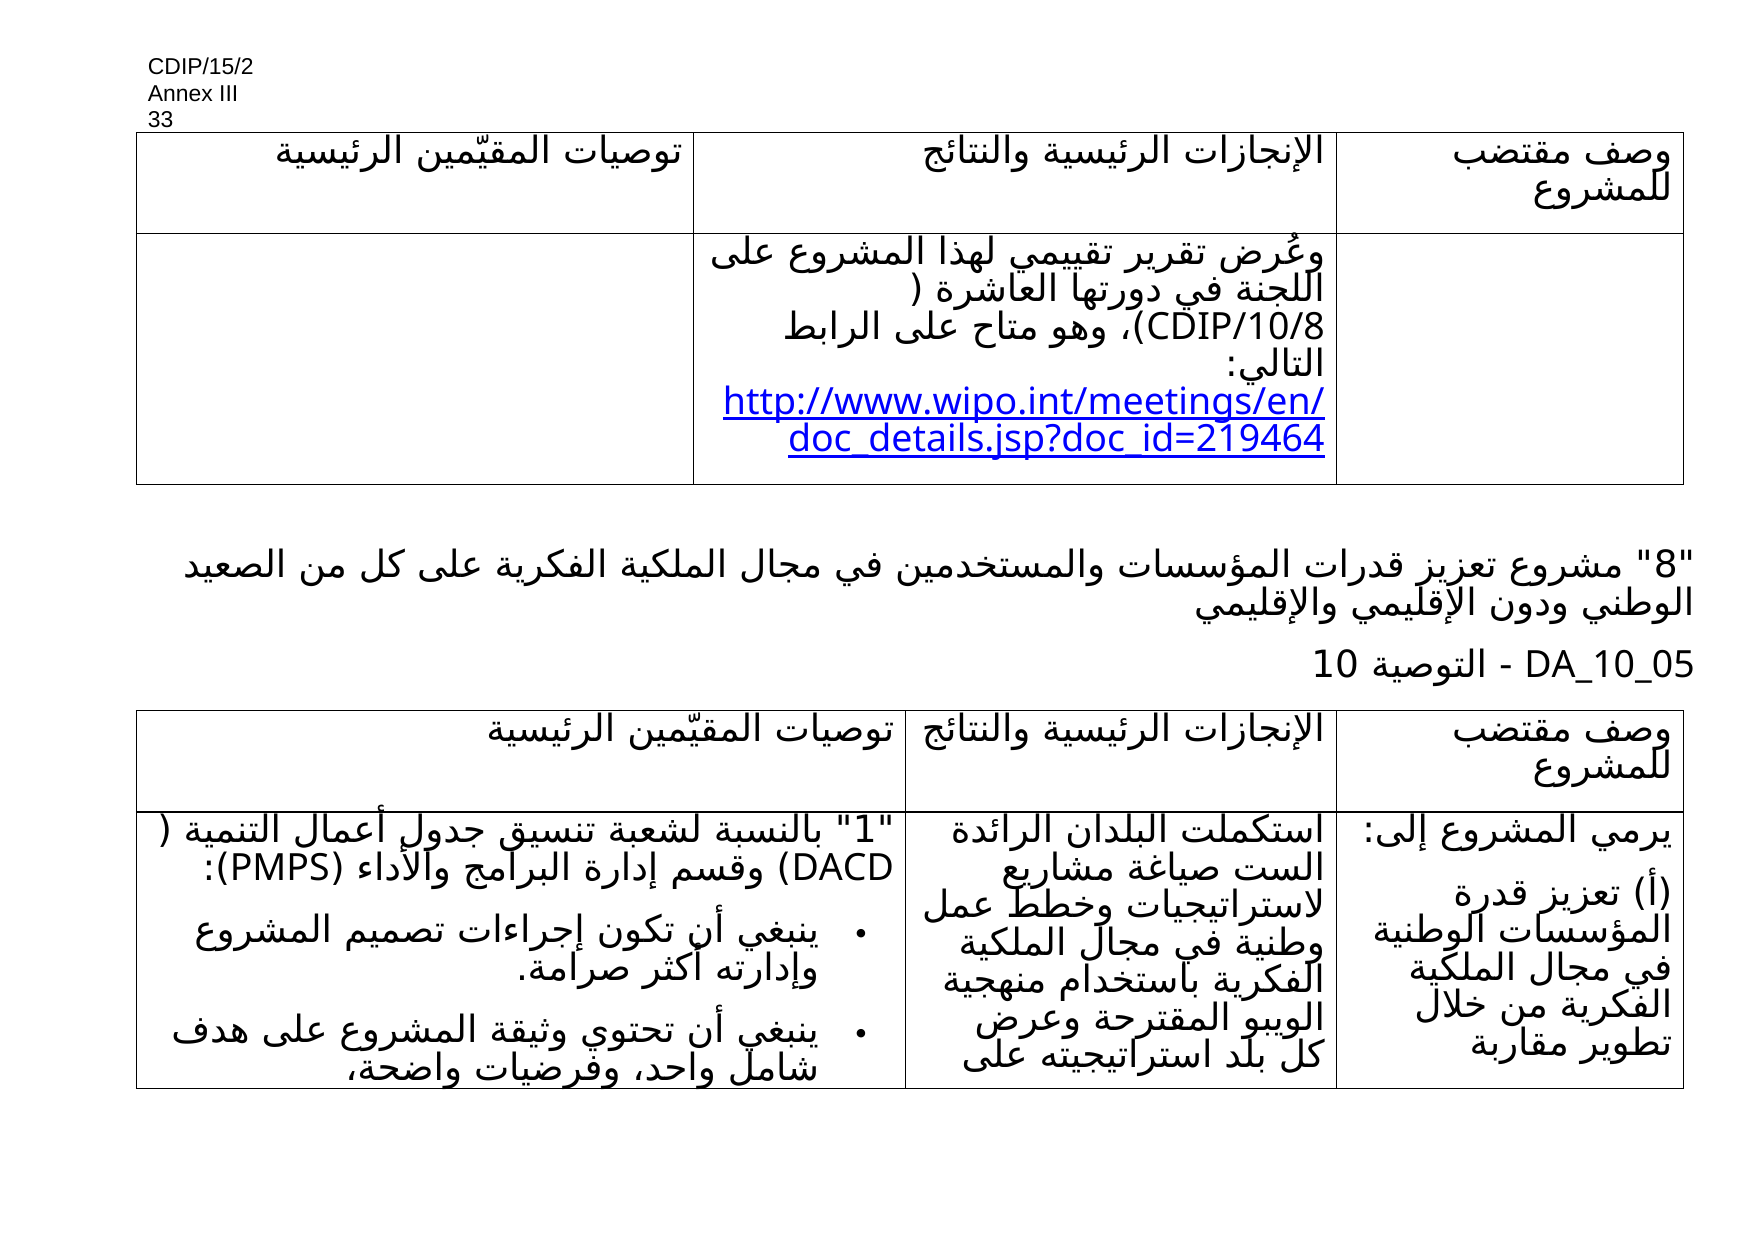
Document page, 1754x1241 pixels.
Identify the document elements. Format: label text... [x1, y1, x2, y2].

table_header وصف مقتضب للمشروع [1337, 133, 1683, 233]
text DA_10_05 - التوصية 10 [148, 648, 1470, 685]
table_header توصيات المقيّمين الرئيسية [137, 711, 905, 811]
table_header الإنجازات الرئيسية والنتائج [694, 133, 1336, 233]
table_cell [906, 813, 1336, 1087]
table_header توصيات المقيّمين الرئيسية [137, 133, 693, 233]
table_header الإنجازات الرئيسية والنتائج [906, 711, 1336, 811]
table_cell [137, 234, 693, 484]
text DA_10_05 - التوصية 10 [1443, 648, 1695, 685]
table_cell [1337, 813, 1683, 1087]
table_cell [694, 234, 1336, 484]
table_header وصف مقتضب للمشروع [1337, 711, 1683, 811]
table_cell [1337, 234, 1683, 484]
text "8" مشروع تعزيز قدرات المؤسسات والمستخدمين في مجال الملكية الفكرية على كل من الصعيد الوطني ودون الإقليمي والإقليمي [148, 548, 1695, 623]
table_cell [137, 813, 905, 1087]
